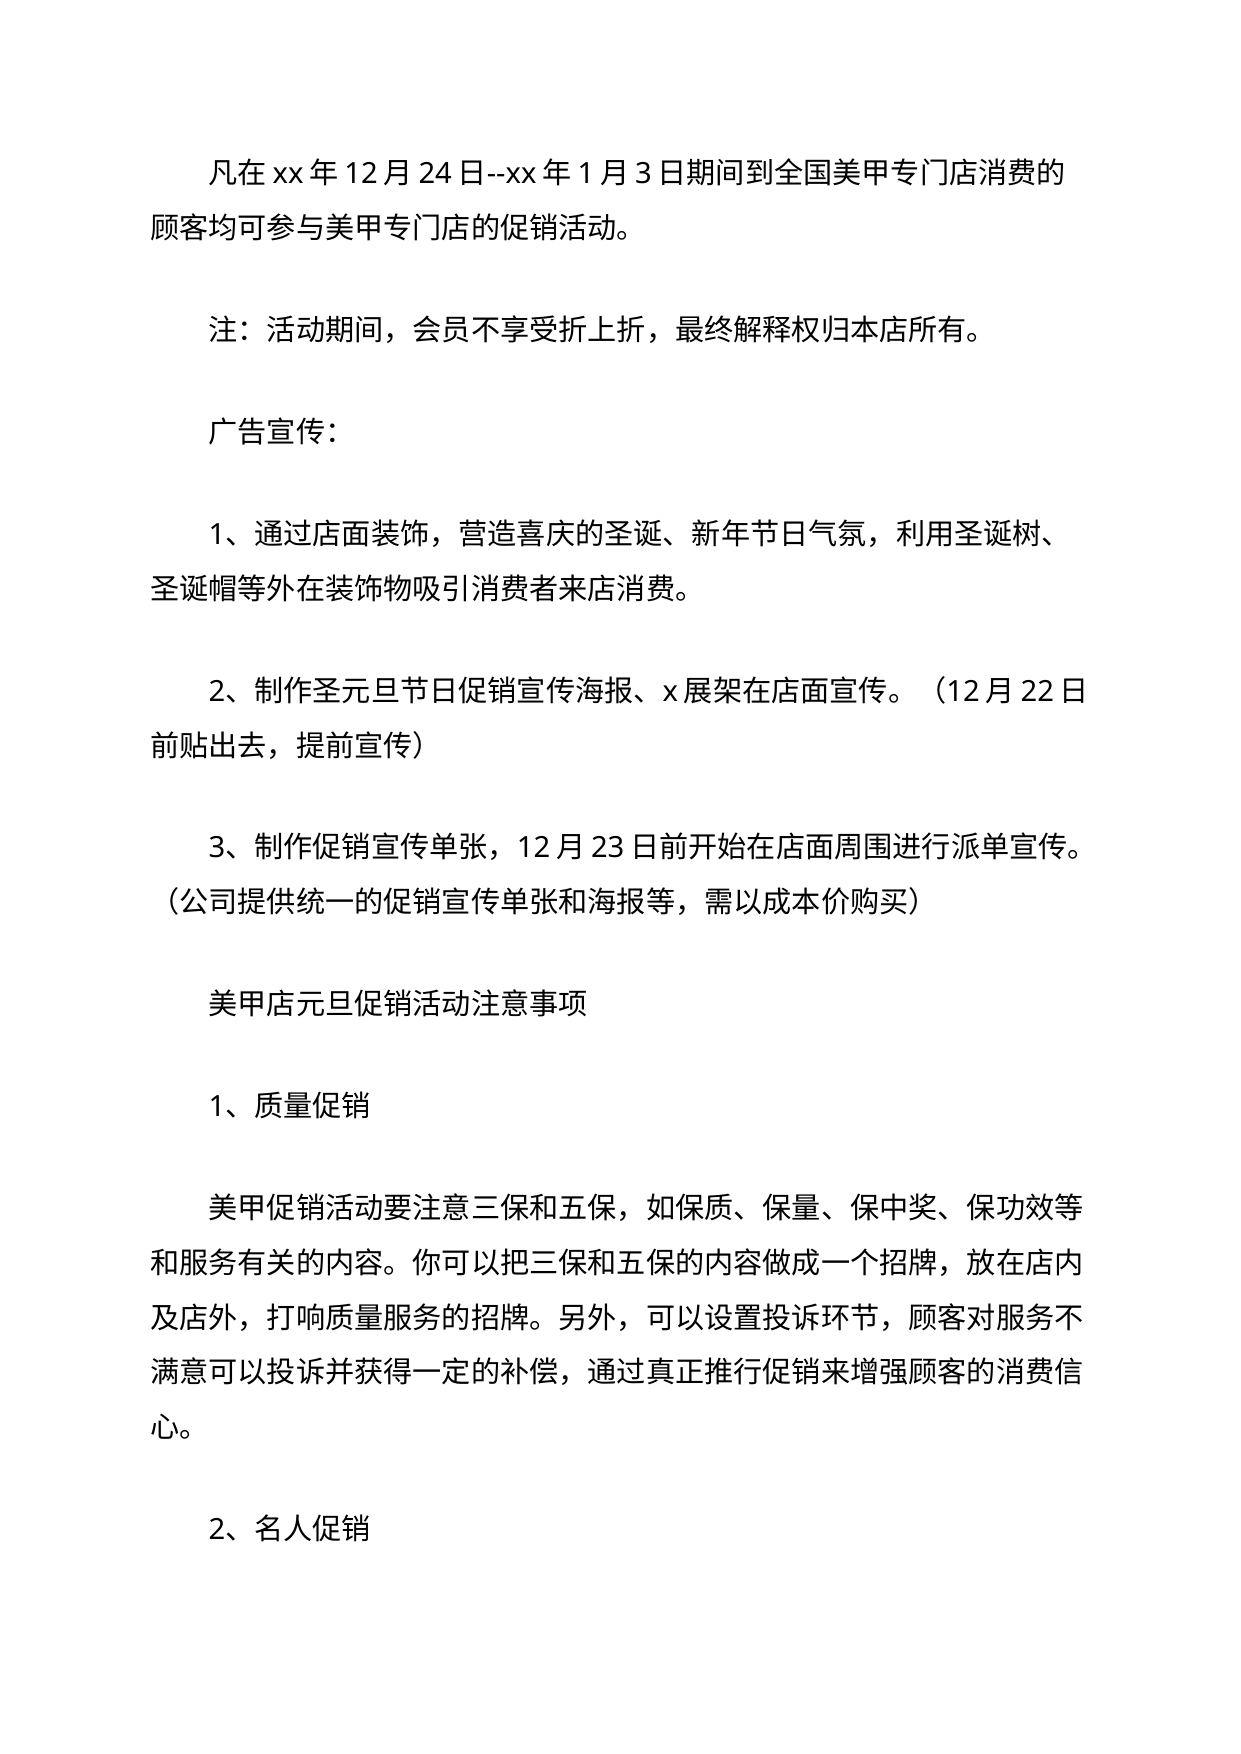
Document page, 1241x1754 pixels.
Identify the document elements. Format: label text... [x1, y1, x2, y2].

text 3、制作促销宣传单张，12月23日前开始在店面周围进行派单宣传。（公司提供统一的促销宣传单张和海报等，需以成本价购买） [150, 824, 1090, 921]
text 美甲促销活动要注意三保和五保，如保质、保量、保中奖、保功效等和服务有关的内容。你可以把三保和五保的内容做成一个招牌，放在店内及店外，打响质量服务的招牌。另外，可以设置投诉环节，顾客对服务不满意可以投诉并获得一定的补偿，通过真正推行促销来增强顾客的消费信心。 [150, 1184, 1090, 1446]
text 2、制作圣元旦节日促销宣传海报、x展架在店面宣传。（12月22日前贴出去，提前宣传） [150, 667, 1090, 764]
text 美甲店元旦促销活动注意事项 [150, 981, 1090, 1023]
text 1、通过店面装饰，营造喜庆的圣诞、新年节日气氛，利用圣诞树、圣诞帽等外在装饰物吸引消费者来店消费。 [150, 510, 1090, 608]
text 1、质量促销 [150, 1082, 1090, 1125]
text 广告宣传： [150, 408, 1090, 451]
text 注：活动期间，会员不享受折上折，最终解释权归本店所有。 [150, 307, 1090, 349]
text 2、名人促销 [150, 1506, 1090, 1548]
text 凡在xx年12月24日--xx年1月3日期间到全国美甲专门店消费的顾客均可参与美甲专门店的促销活动。 [150, 150, 1090, 247]
